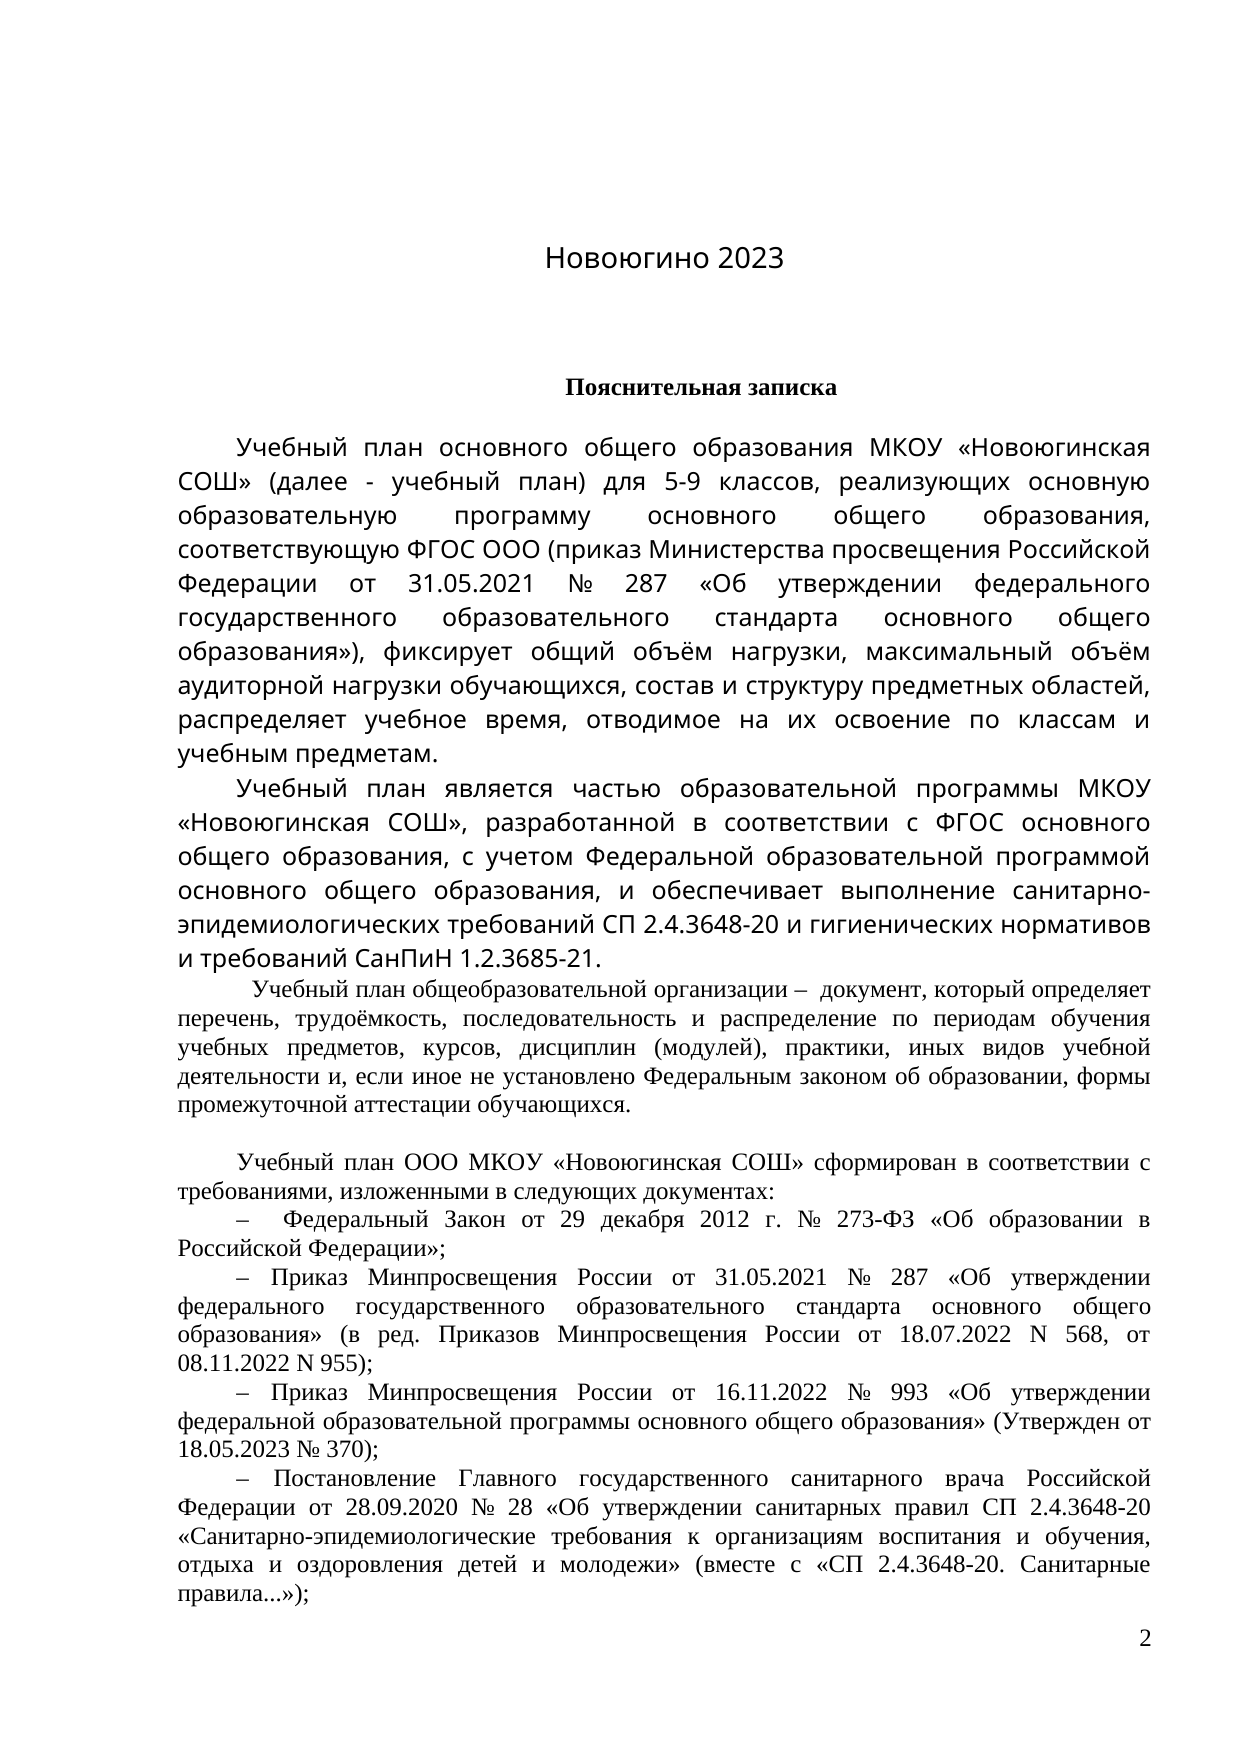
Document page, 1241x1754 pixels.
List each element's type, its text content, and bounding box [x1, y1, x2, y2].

text Новоюгино 2023 [177, 237, 1152, 277]
text Учебный план общеобразовательной организации – документ, который определяет перечень, трудоёмкость, последовательность и распределение по периодам обучения учебных предметов, курсов, дисциплин (модулей), практики, иных видов учебной деятельности и, если иное не установлено Федеральным законом об образовании, формы промежуточной аттестации обучающихся. [177, 974, 1152, 1118]
list Приказ Минпросвещения России от 16.11.2022 № 993 «Об утверждении федеральной образовательной программы основного общего образования» (Утвержден от 18.05.2023 № 370); [177, 1377, 1152, 1463]
text Учебный план основного общего образования МКОУ «Новоюгинская СОШ» (далее - учебный план) для 5-9 классов, реализующих основную образовательную программу основного общего образования, соответствующую ФГОС ООО (приказ Министерства просвещения Российской Федерации от 31.05.2021 № 287 «Об утверждении федерального государственного образовательного стандарта основного общего образования»), фиксирует общий объём нагрузки, максимальный объём аудиторной нагрузки обучающихся, состав и структуру предметных областей, распределяет учебное время, отводимое на их освоение по классам и учебным предметам. [177, 429, 1152, 770]
list Федеральный Закон от 29 декабря 2012 г. № 273-ФЗ «Об образовании в Российской Федерации»; [177, 1204, 1152, 1262]
list Приказ Минпросвещения России от 31.05.2021 № 287 «Об утверждении федерального государственного образовательного стандарта основного общего образования» (в ред. Приказов Минпросвещения России от 18.07.2022 N 568, от 08.11.2022 N 955); [177, 1262, 1152, 1377]
text Учебный план является частью образовательной программы МКОУ «Новоюгинская СОШ», разработанной в соответствии с ФГОС основного общего образования, с учетом Федеральной образовательной программой основного общего образования, и обеспечивает выполнение санитарно-эпидемиологических требований СП 2.4.3648-20 и гигиенических нормативов и требований СанПиН 1.2.3685-21. [177, 770, 1152, 974]
text Пояснительная записка [177, 372, 1152, 401]
text Учебный план ООО МКОУ «Новоюгинская СОШ» сформирован в соответствии с требованиями, изложенными в следующих документах: [177, 1147, 1152, 1204]
list Постановление Главного государственного санитарного врача Российской Федерации от 28.09.2020 № 28 «Об утверждении санитарных правил СП 2.4.3648-20 «Санитарно-эпидемиологические требования к организациям воспитания и обучения, отдыха и оздоровления детей и молодежи» (вместе с «СП 2.4.3648-20. Санитарные правила...»); [177, 1463, 1152, 1607]
